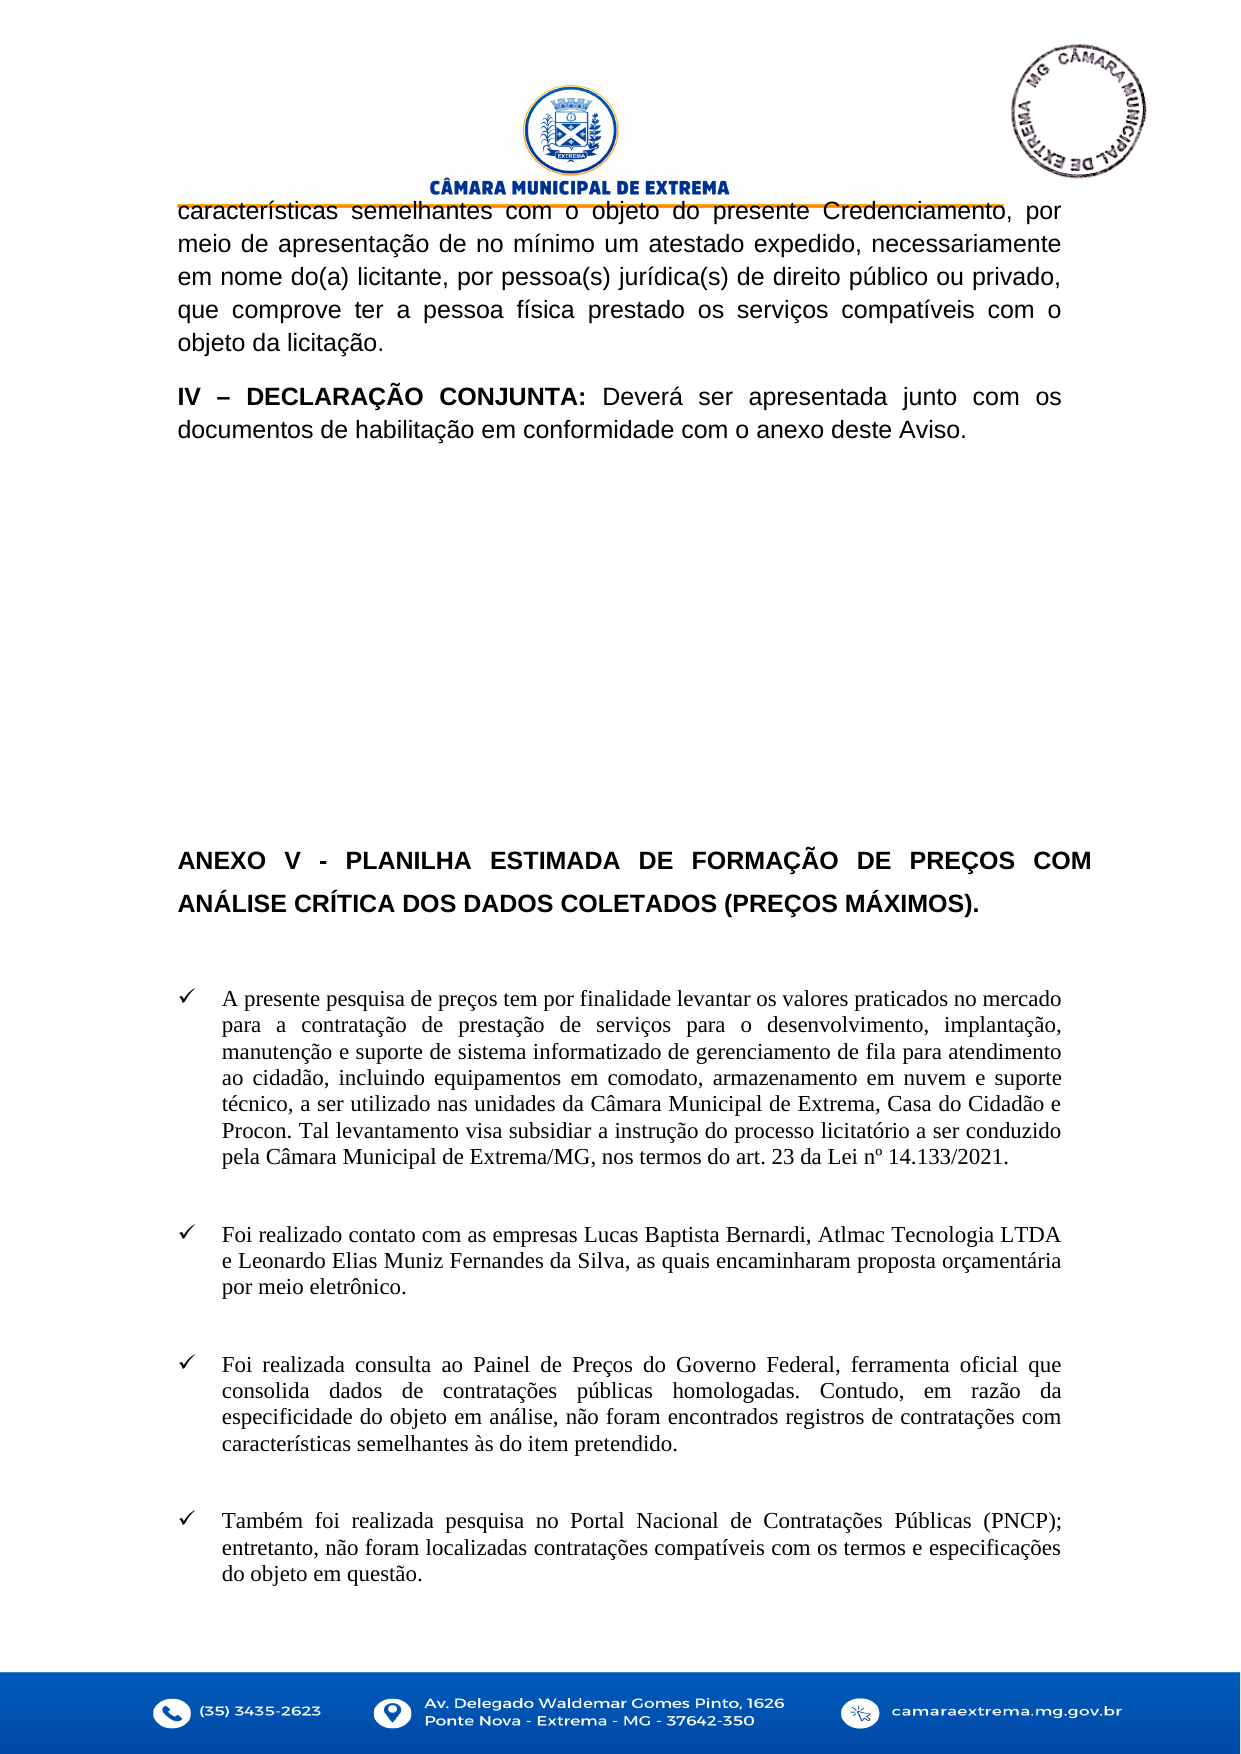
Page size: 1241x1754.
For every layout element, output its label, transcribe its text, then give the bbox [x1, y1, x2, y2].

picture [177, 79, 1004, 196]
list IV – DECLARAÇÃO CONJUNTA: Deverá ser apresentada junto com os documentos de habilitação em conformidade com o anexo deste Aviso. [177, 382, 1063, 444]
picture [0, 1670, 1241, 1754]
list A presente pesquisa de preços tem por finalidade levantar os valores praticados no mercado para a contratação de prestação de serviços para o desenvolvimento, implantação, manutenção e suporte de sistema informatizado de gerenciamento de fila para atendimento ao cidadão, incluindo equipamentos em comodato, armazenamento em nuvem e suporte técnico, a ser utilizado nas unidades da Câmara Municipal de Extrema, Casa do Cidadão e Procon. Tal levantamento visa subsidiar a instrução do processo licitatório a ser conduzido pela Câmara Municipal de Extrema/MG, nos termos do art. 23 da Lei nº 14.133/2021. [177, 985, 1063, 1169]
picture [1005, 34, 1154, 193]
list Foi realizado contato com as empresas Lucas Baptista Bernardi, Atlmac Tecnologia LTDA e Leonardo Elias Muniz Fernandes da Silva, as quais encaminharam proposta orçamentária por meio eletrônico. [177, 1221, 1063, 1300]
text ANEXO V - PLANILHA ESTIMADA DE FORMAÇÃO DE PREÇOS COM ANÁLISE CRÍTICA DOS DADOS COLETADOS (PREÇOS MÁXIMOS). [177, 846, 1093, 918]
list Também foi realizada pesquisa no Portal Nacional de Contratações Públicas (PNCP); entretanto, não foram localizadas contratações compatíveis com os termos e especificações do objeto em questão. [177, 1507, 1063, 1586]
list Foi realizada consulta ao Painel de Preços do Governo Federal, ferramenta oficial que consolida dados de contratações públicas homologadas. Contudo, em razão da especificidade do objeto em análise, não foram encontrados registros de contratações com características semelhantes às do item pretendido. [177, 1351, 1063, 1456]
